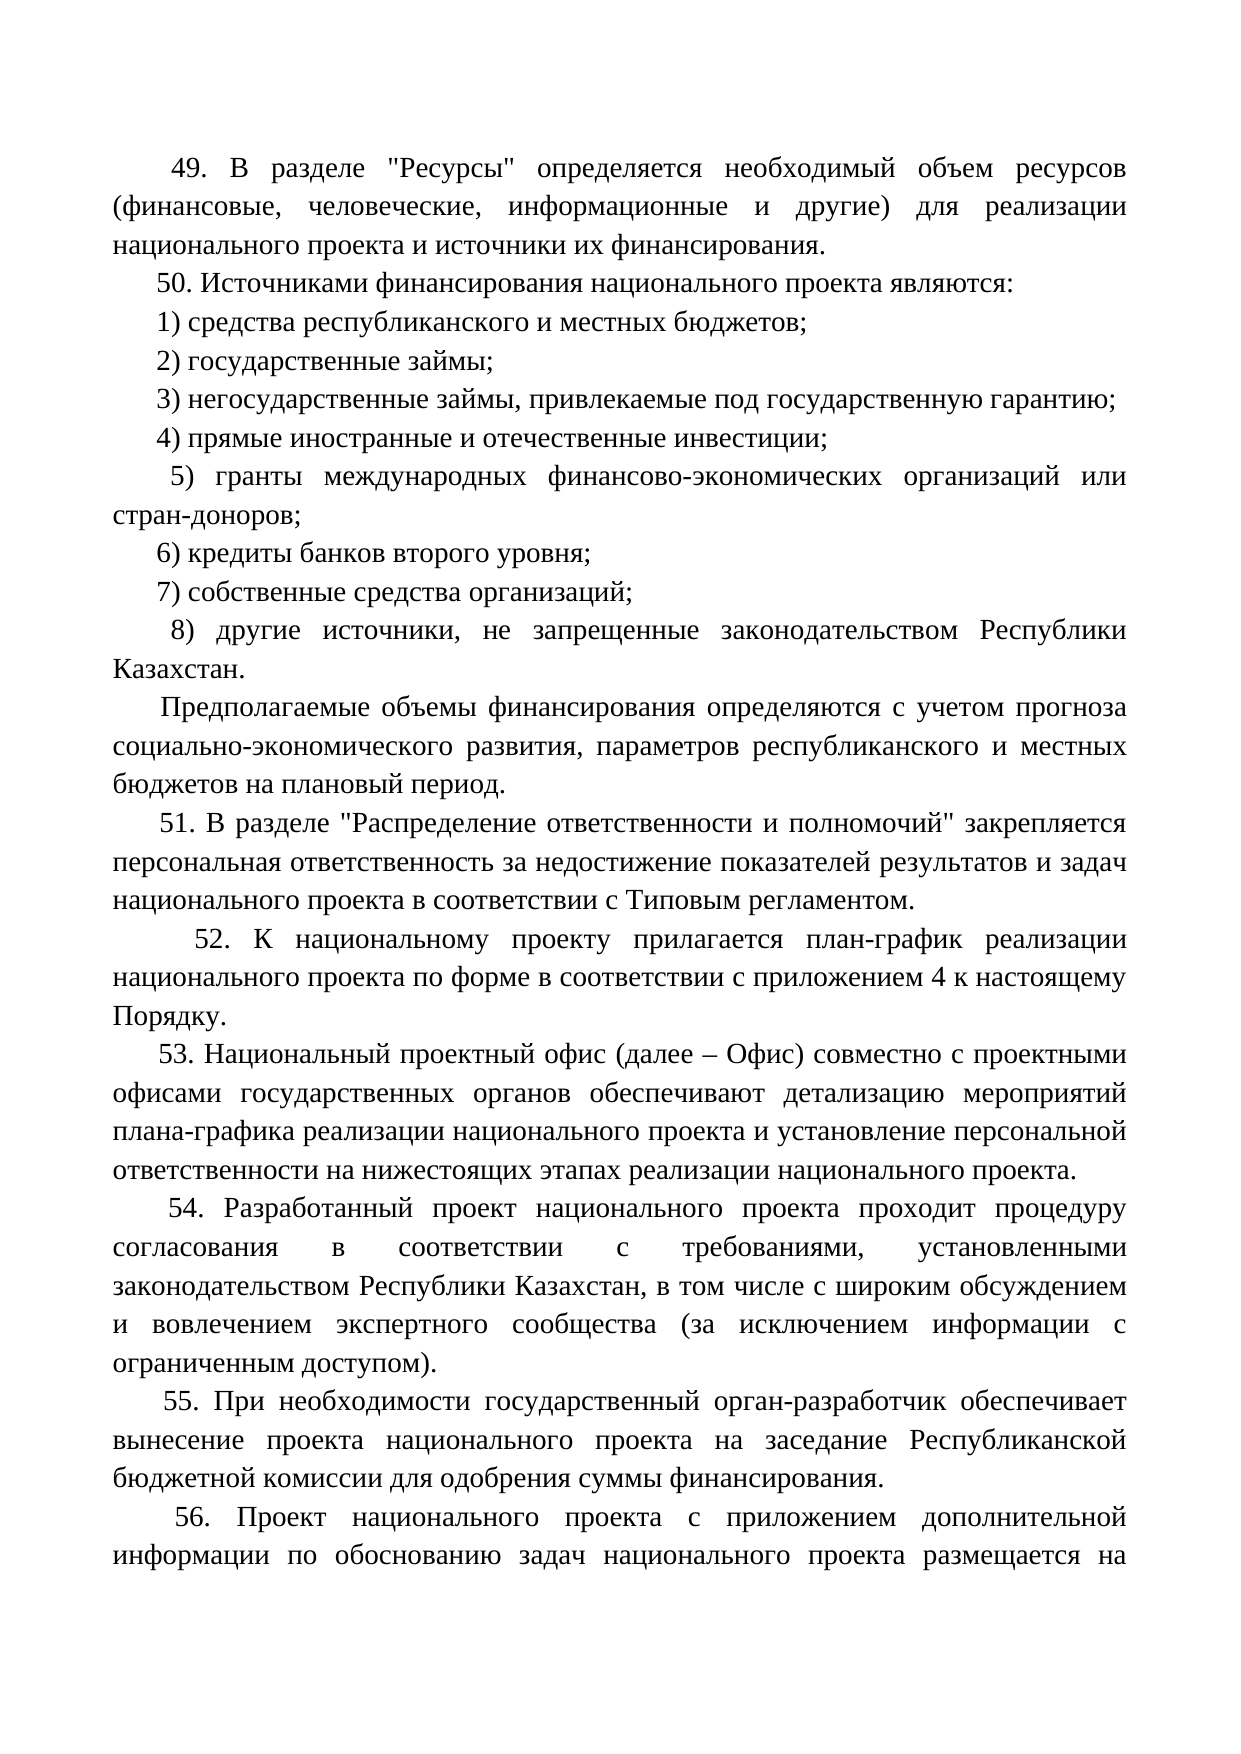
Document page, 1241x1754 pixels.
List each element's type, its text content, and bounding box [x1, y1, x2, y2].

text 3) негосударственные займы, привлекаемые под государственную гарантию; [112, 381, 1128, 415]
text Предполагаемые объемы финансирования определяются с учетом прогноза социально-экономического развития, параметров республиканского и местных бюджетов на плановый период. [112, 689, 1128, 800]
text 55. При необходимости государственный орган-разработчик обеспечивает вынесение проекта национального проекта на заседание Республиканской бюджетной комиссии для одобрения суммы финансирования. [112, 1383, 1128, 1494]
text 52. К национальному проекту прилагается план-график реализации национального проекта по форме в соответствии с приложением 4 к настоящему Порядку. [112, 921, 1128, 1031]
text 6) кредиты банков второго уровня; [112, 535, 1128, 569]
text 7) собственные средства организаций; [112, 574, 1128, 607]
text 50. Источниками финансирования национального проекта являются: [112, 266, 1128, 299]
text 51. В разделе "Распределение ответственности и полномочий" закрепляется персональная ответственность за недостижение показателей результатов и задач национального проекта в соответствии с Типовым регламентом. [112, 805, 1128, 916]
text 53. Национальный проектный офис (далее – Офис) совместно с проектными офисами государственных органов обеспечивают детализацию мероприятий плана-графика реализации национального проекта и установление персональной ответственности на нижестоящих этапах реализации национального проекта. [112, 1036, 1128, 1186]
text 4) прямые иностранные и отечественные инвестиции; [112, 420, 1128, 453]
text 2) государственные займы; [112, 343, 1128, 376]
text 1) средства республиканского и местных бюджетов; [112, 304, 1128, 338]
text 8) другие источники, не запрещенные законодательством Республики Казахстан. [112, 612, 1128, 684]
text 54. Разработанный проект национального проекта проходит процедуру согласования в соответствии с требованиями, установленными законодательством Республики Казахстан, в том числе с широким обсуждением и вовлечением экспертного сообщества (за исключением информации с ограниченным доступом). [112, 1191, 1128, 1378]
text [112, 1499, 1128, 1571]
text 5) гранты международных финансово-экономических организаций или стран-доноров; [112, 458, 1128, 530]
text 49. В разделе "Ресурсы" определяется необходимый объем ресурсов (финансовые, человеческие, информационные и другие) для реализации национального проекта и источники их финансирования. [112, 150, 1128, 261]
